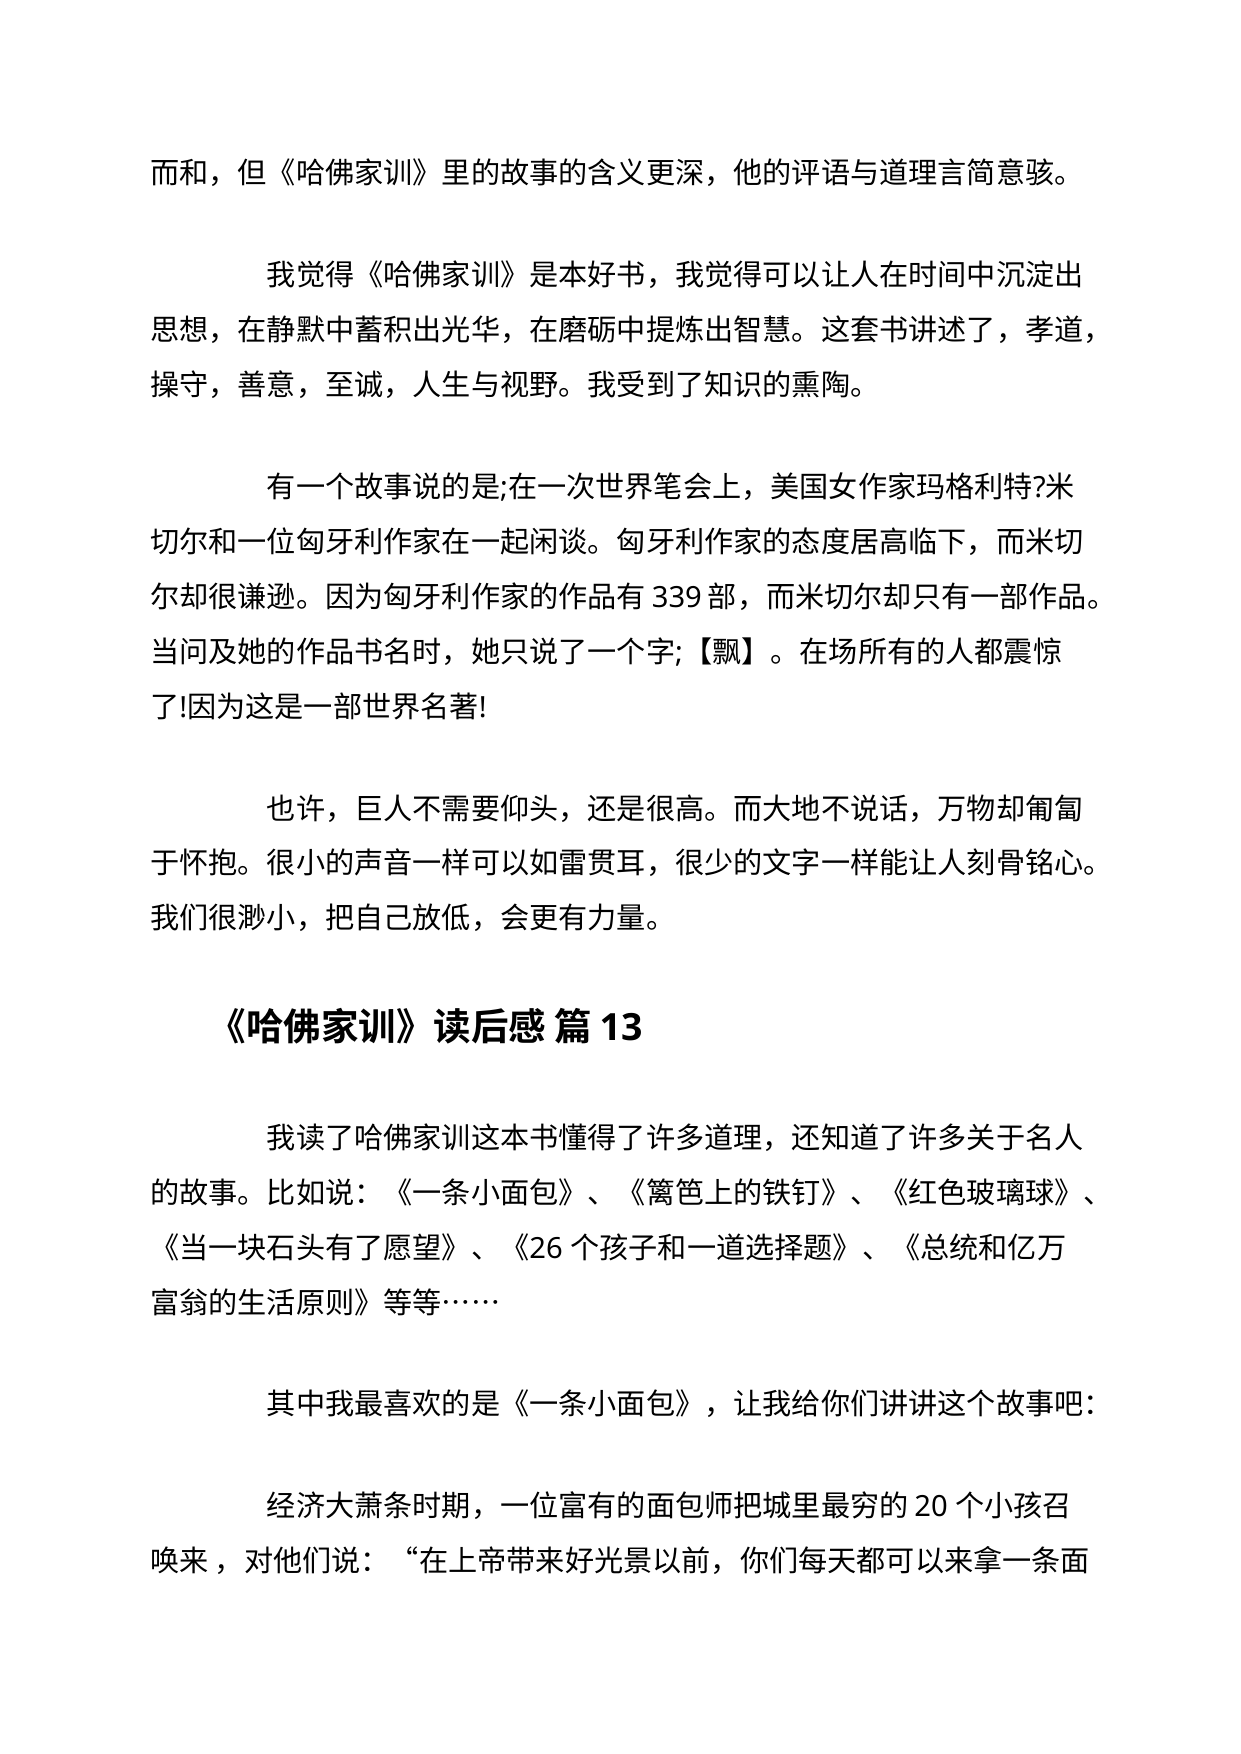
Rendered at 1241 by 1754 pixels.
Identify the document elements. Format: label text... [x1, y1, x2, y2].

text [150, 150, 1090, 192]
text 我读了哈佛家训这本书懂得了许多道理，还知道了许多关于名人的故事。比如说：《一条小面包》、《篱笆上的铁钉》、《红色玻璃球》、《当一块石头有了愿望》、《26 个孩子和一道选择题》、《总统和亿万富翁的生活原则》等等…… [150, 1114, 1090, 1321]
text 《哈佛家训》读后感 篇13 [150, 997, 1090, 1051]
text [150, 1483, 1090, 1580]
text 其中我最喜欢的是《一条小面包》，让我给你们讲讲这个故事吧： [150, 1381, 1090, 1423]
text 有一个故事说的是;在一次世界笔会上，美国女作家玛格利特?米切尔和一位匈牙利作家在一起闲谈。匈牙利作家的态度居高临下，而米切尔却很谦逊。因为匈牙利作家的作品有339部，而米切尔却只有一部作品。当问及她的作品书名时，她只说了一个字;【飘】。在场所有的人都震惊了!因为这是一部世界名著! [150, 463, 1090, 726]
text 也许，巨人不需要仰头，还是很高。而大地不说话，万物却匍匐于怀抱。很小的声音一样可以如雷贯耳，很少的文字一样能让人刻骨铭心。我们很渺小，把自己放低，会更有力量。 [150, 785, 1090, 937]
text 我觉得《哈佛家训》是本好书，我觉得可以让人在时间中沉淀出思想，在静默中蓄积出光华，在磨砺中提炼出智慧。这套书讲述了，孝道，操守，善意，至诚，人生与视野。我受到了知识的熏陶。 [150, 252, 1090, 404]
